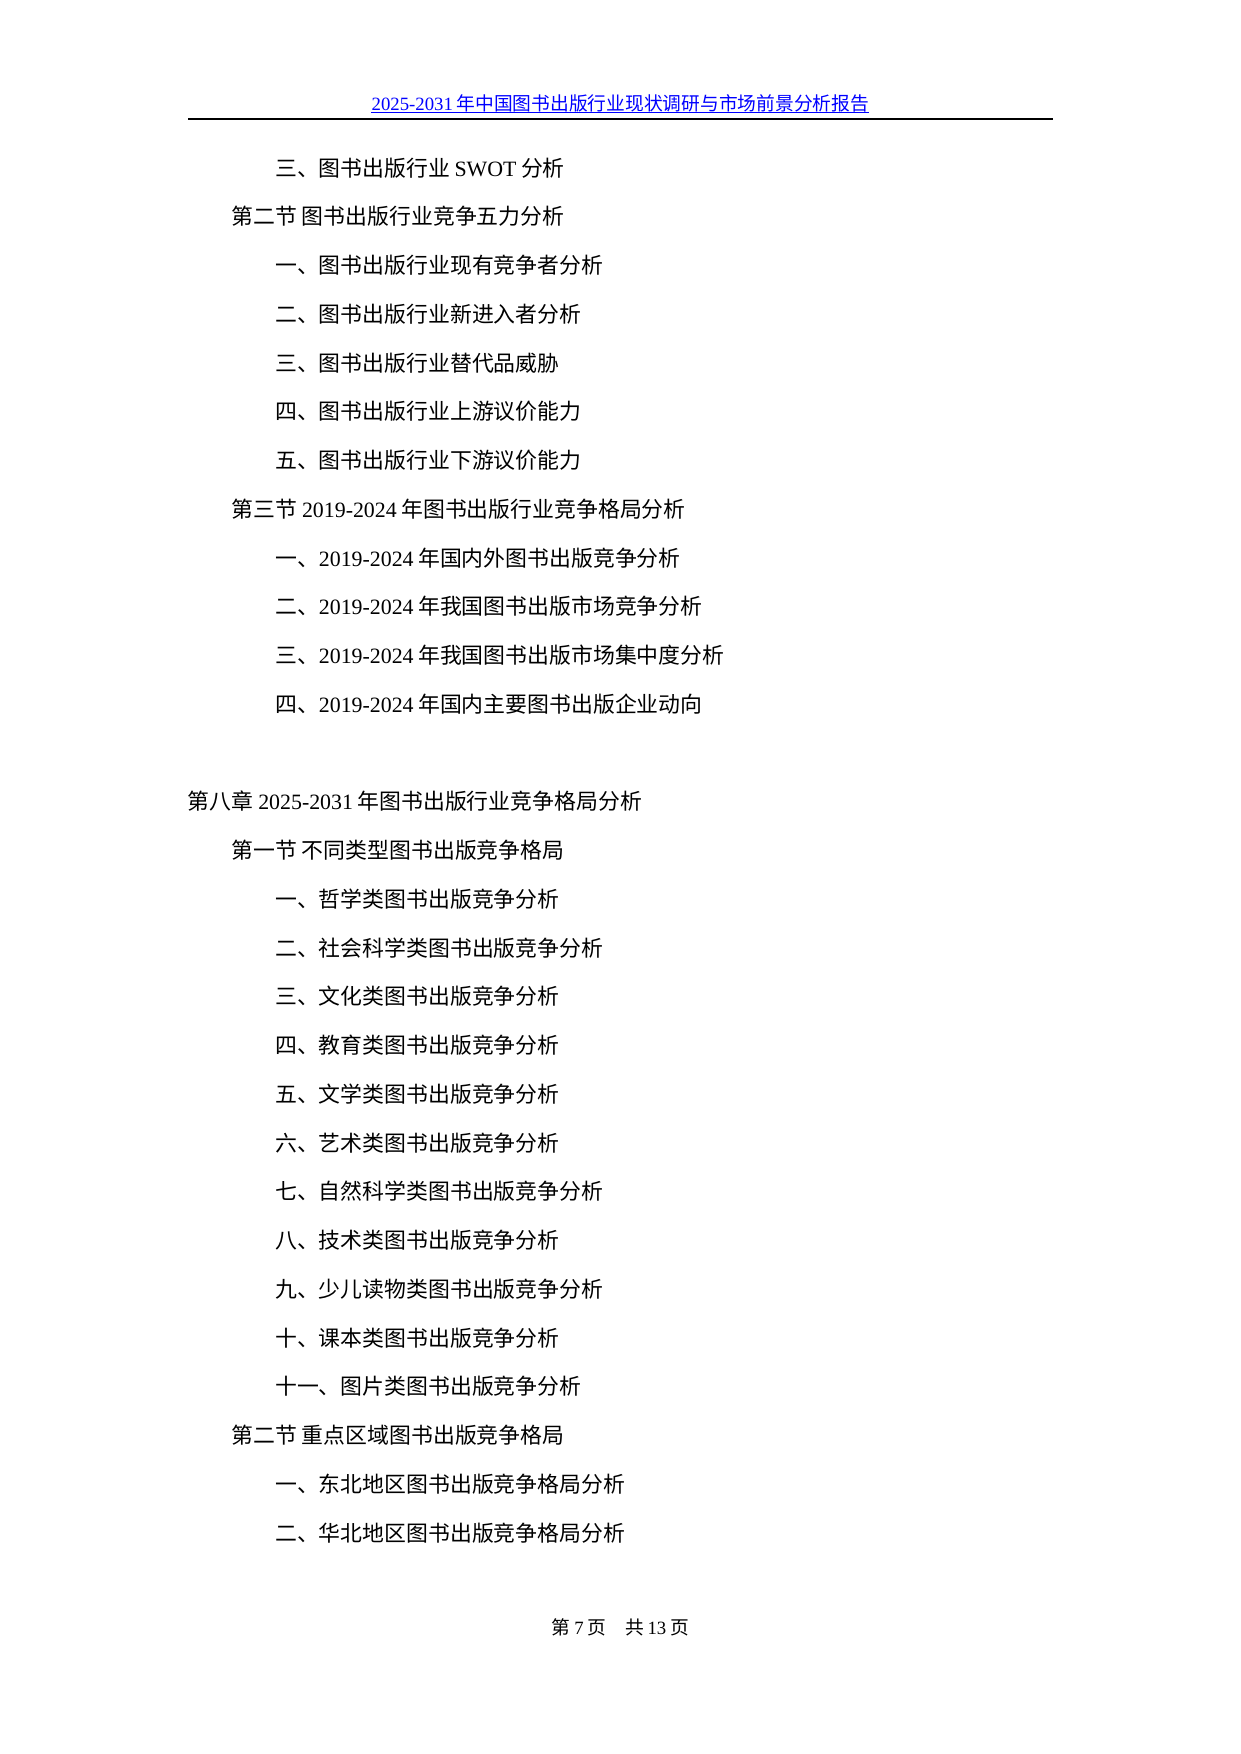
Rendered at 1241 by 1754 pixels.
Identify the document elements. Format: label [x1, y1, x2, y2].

text [187, 150, 1053, 1548]
